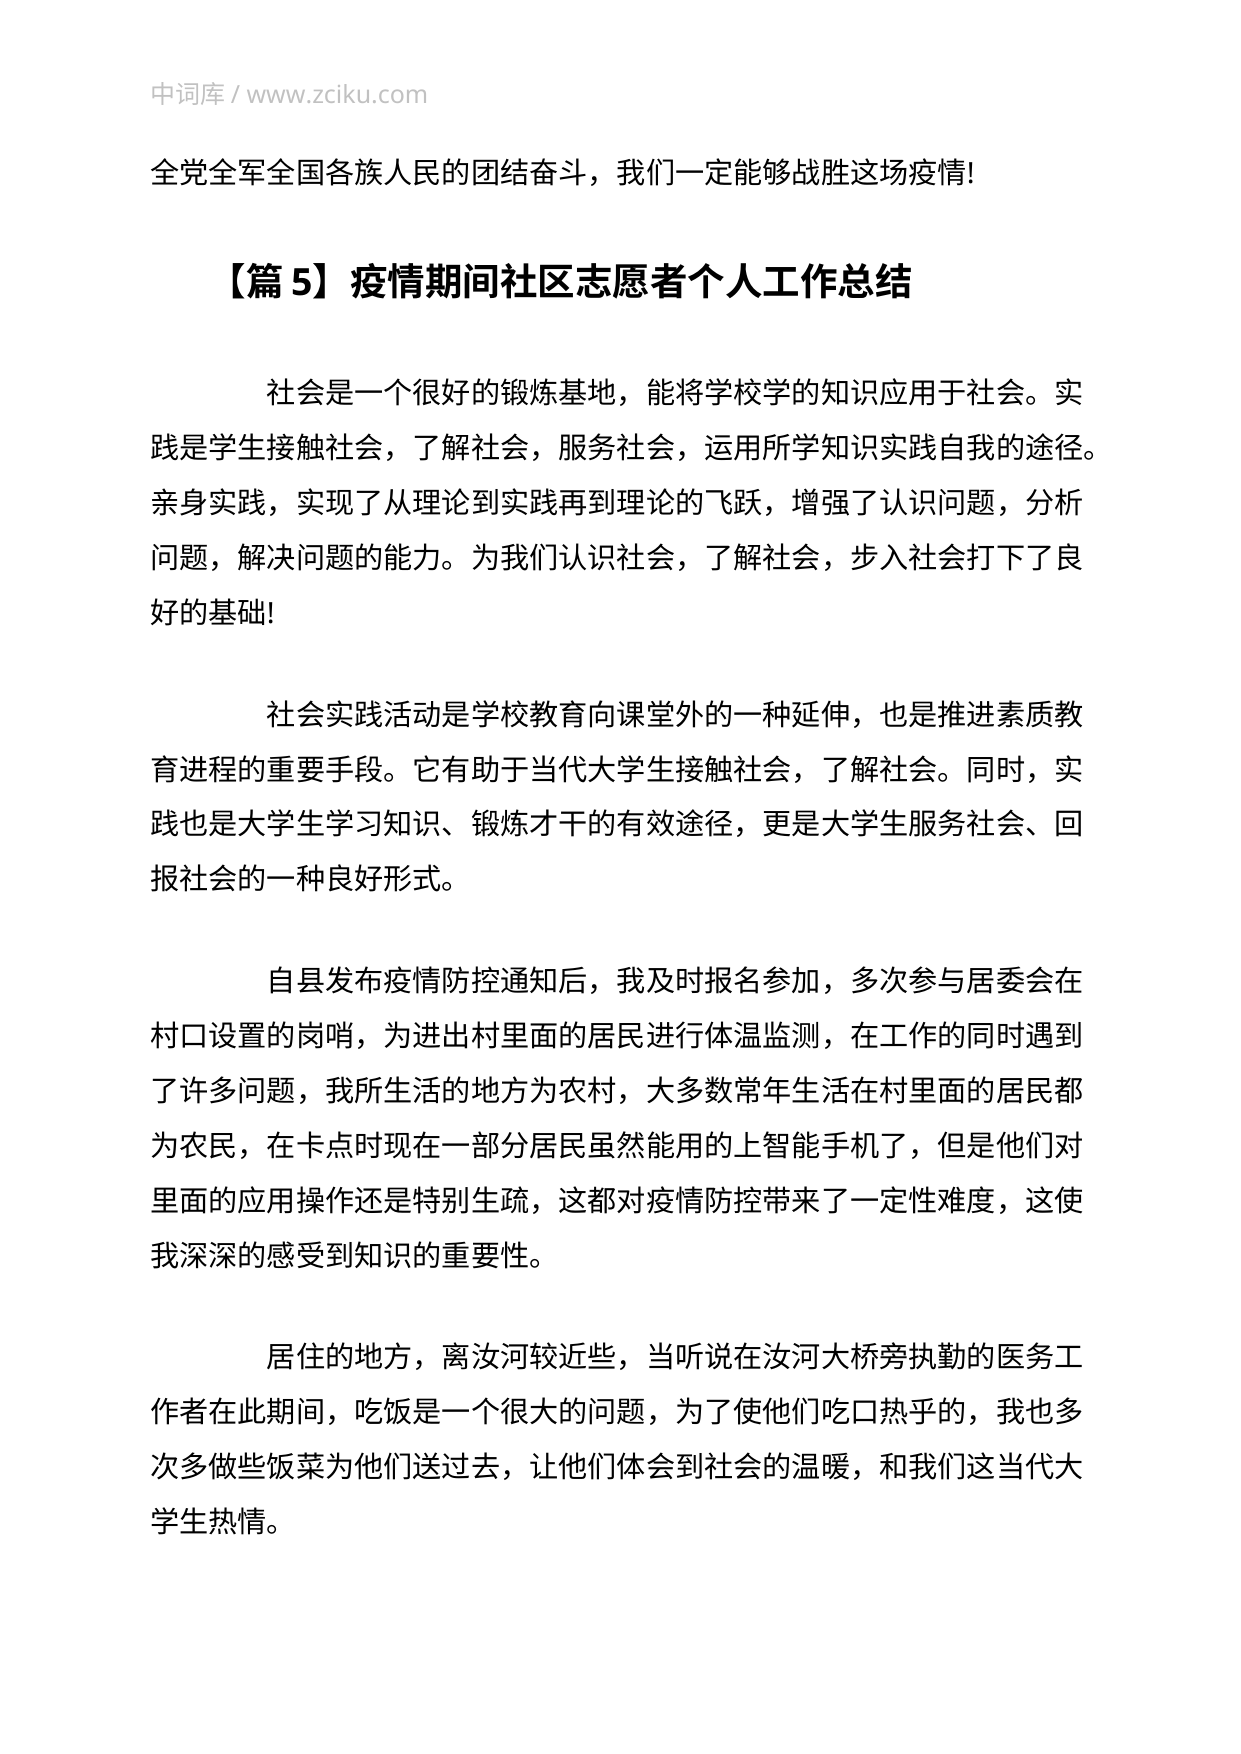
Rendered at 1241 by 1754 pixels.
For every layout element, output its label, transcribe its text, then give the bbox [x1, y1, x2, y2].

text 社会实践活动是学校教育向课堂外的一种延伸，也是推进素质教育进程的重要手段。它有助于当代大学生接触社会，了解社会。同时，实践也是大学生学习知识、锻炼才干的有效途径，更是大学生服务社会、回报社会的一种良好形式。 [150, 691, 1090, 898]
text 社会是一个很好的锻炼基地，能将学校学的知识应用于社会。实践是学生接触社会，了解社会，服务社会，运用所学知识实践自我的途径。亲身实践，实现了从理论到实践再到理论的飞跃，增强了认识问题，分析问题，解决问题的能力。为我们认识社会，了解社会，步入社会打下了良好的基础! [150, 369, 1090, 632]
text 【篇5】疫情期间社区志愿者个人工作总结 [150, 252, 1090, 306]
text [150, 150, 1090, 192]
text 居住的地方，离汝河较近些，当听说在汝河大桥旁执勤的医务工作者在此期间，吃饭是一个很大的问题，为了使他们吃口热乎的，我也多次多做些饭菜为他们送过去，让他们体会到社会的温暖，和我们这当代大学生热情。 [150, 1334, 1090, 1541]
text 自县发布疫情防控通知后，我及时报名参加，多次参与居委会在村口设置的岗哨，为进出村里面的居民进行体温监测，在工作的同时遇到了许多问题，我所生活的地方为农村，大多数常年生活在村里面的居民都为农民，在卡点时现在一部分居民虽然能用的上智能手机了，但是他们对里面的应用操作还是特别生疏，这都对疫情防控带来了一定性难度，这使我深深的感受到知识的重要性。 [150, 958, 1090, 1274]
